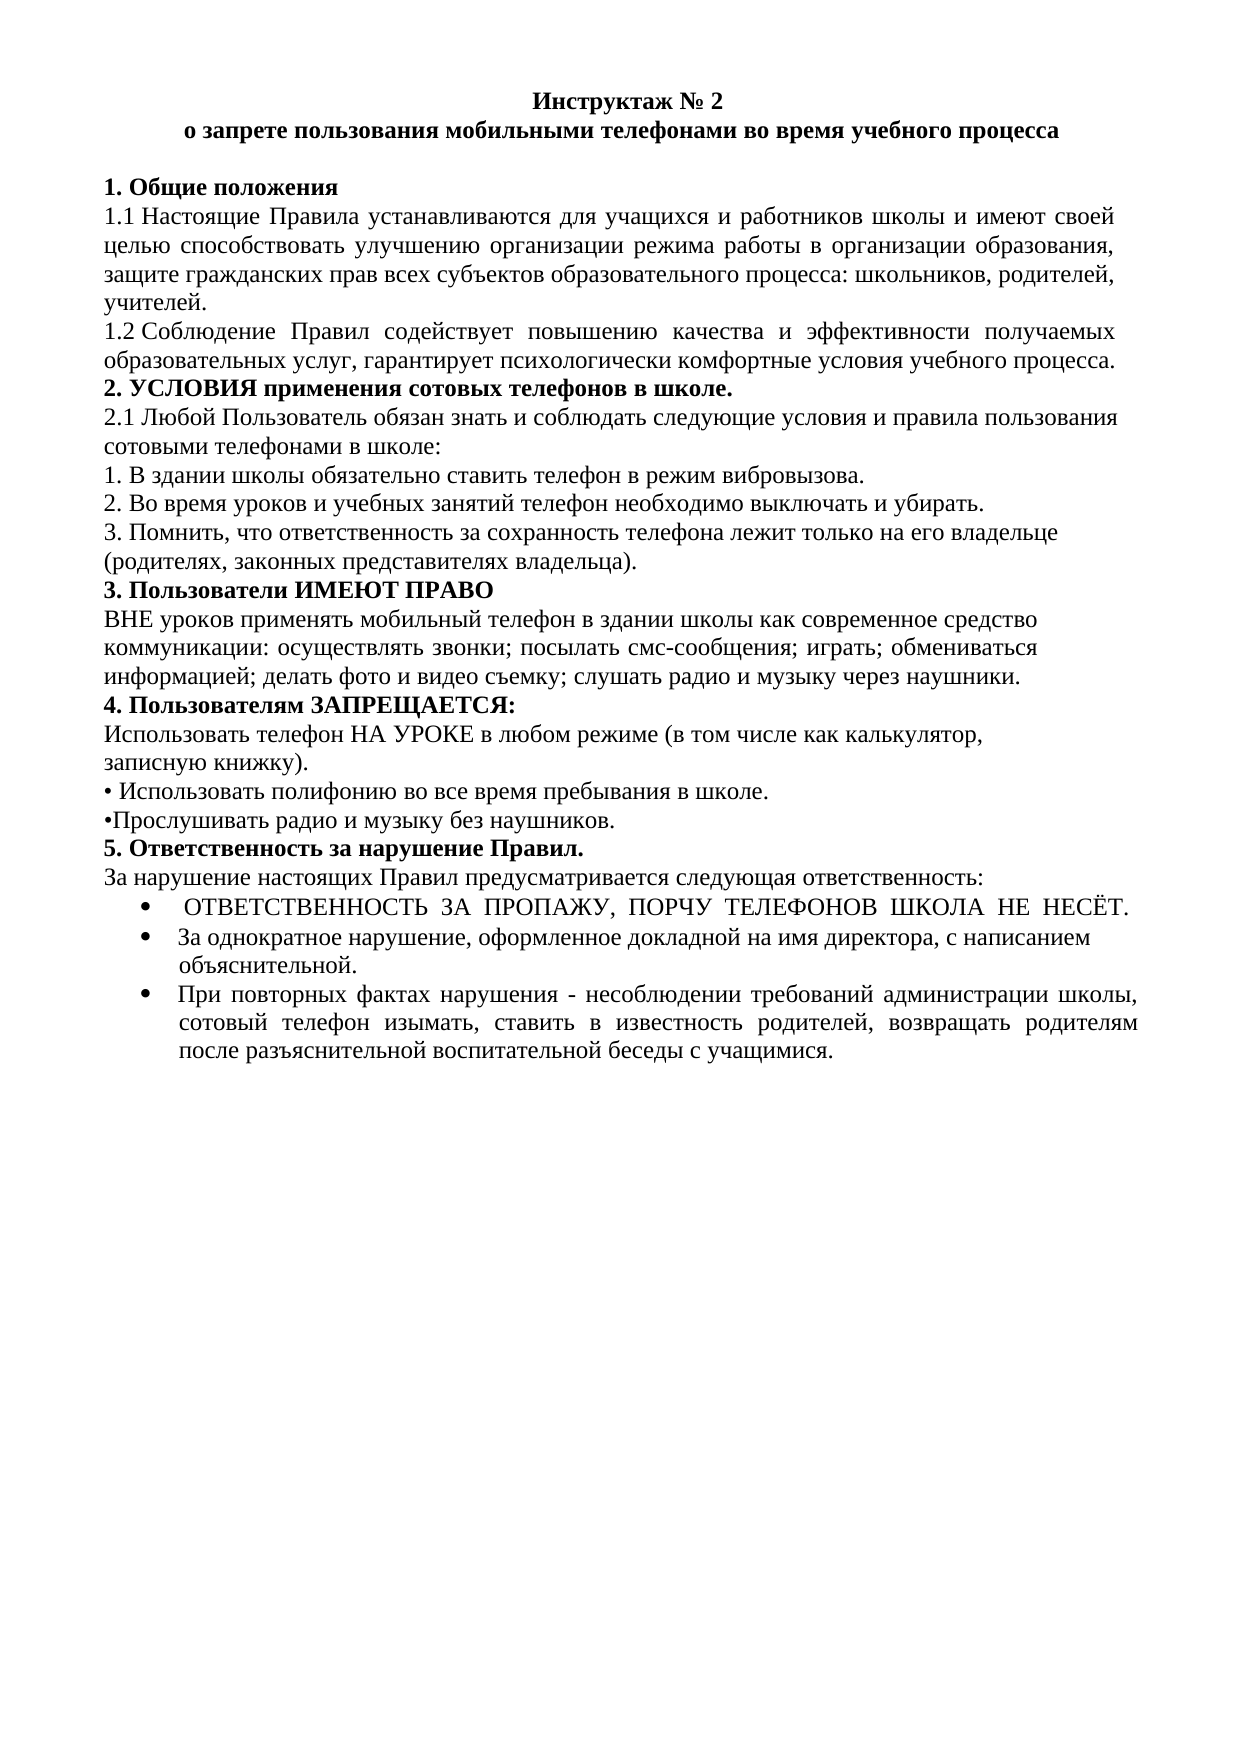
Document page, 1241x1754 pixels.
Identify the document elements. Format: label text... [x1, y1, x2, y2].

text За нарушение настоящих Правил предусматривается следующая ответственность: [103, 863, 1163, 891]
list Соблюдение Правил содействует повышению качества и эффективности получаемых образовательных услуг, гарантирует психологически комфортные условия учебного процесса. [103, 316, 1116, 374]
subtitle Общие положения [103, 173, 1163, 201]
text •Прослушивать радио и музыку без наушников. [103, 805, 1163, 834]
list Использовать полифонию во все время пребывания в школе. [103, 776, 1163, 805]
list При повторных фактах нарушения - несоблюдении требований администрации школы, сотовый телефон изымать, ставить в известность родителей, возвращать родителям после разъяснительной воспитательной беседы с учащимися. [141, 980, 1139, 1064]
subtitle УСЛОВИЯ применения сотовых телефонов в школе. [103, 374, 1163, 402]
subtitle Ответственность за нарушение Правил. [103, 834, 1163, 863]
text ВНЕ уроков применять мобильный телефон в здании школы как современное средство коммуникации: осуществлять звонки; посылать смс-сообщения; играть; обмениваться информацией; делать фото и видео съемку; слушать радио и музыку через наушники. [103, 604, 1039, 690]
list В здании школы обязательно ставить телефон в режим вибровызова. [103, 460, 1163, 488]
list Любой Пользователь обязан знать и соблюдать следующие условия и правила пользования сотовыми телефонами в школе: [103, 402, 1119, 460]
list ОТВЕТСТВЕННОСТЬ ЗА ПРОПАЖУ, ПОРЧУ ТЕЛЕФОНОВ ШКОЛА НЕ НЕСЁТ. [141, 891, 1163, 922]
list Настоящие Правила устанавливаются для учащихся и работников школы и имеют своей целью способствовать улучшению организации режима работы в организации образования, защите гражданских прав всех субъектов образовательного процесса: школьников, родителей, учителей. [103, 201, 1115, 316]
subtitle Пользователи ИМЕЮТ ПРАВО [103, 575, 1163, 604]
text о запрете пользования мобильными телефонами во время учебного процесса [183, 115, 1163, 144]
list Помнить, что ответственность за сохранность телефона лежит только на его владельце (родителях, законных представителях владельца). [103, 517, 1059, 575]
subtitle Пользователям ЗАПРЕЩАЕТСЯ: [103, 690, 1163, 719]
list За однократное нарушение, оформленное докладной на имя директора, с написанием объяснительной. [141, 922, 1091, 979]
text Использовать телефон НА УРОКЕ в любом режиме (в том числе как калькулятор, записную книжку). [103, 719, 984, 776]
subtitle Инструктаж № 2 [532, 86, 1163, 115]
list Во время уроков и учебных занятий телефон необходимо выключать и убирать. [103, 488, 1163, 517]
